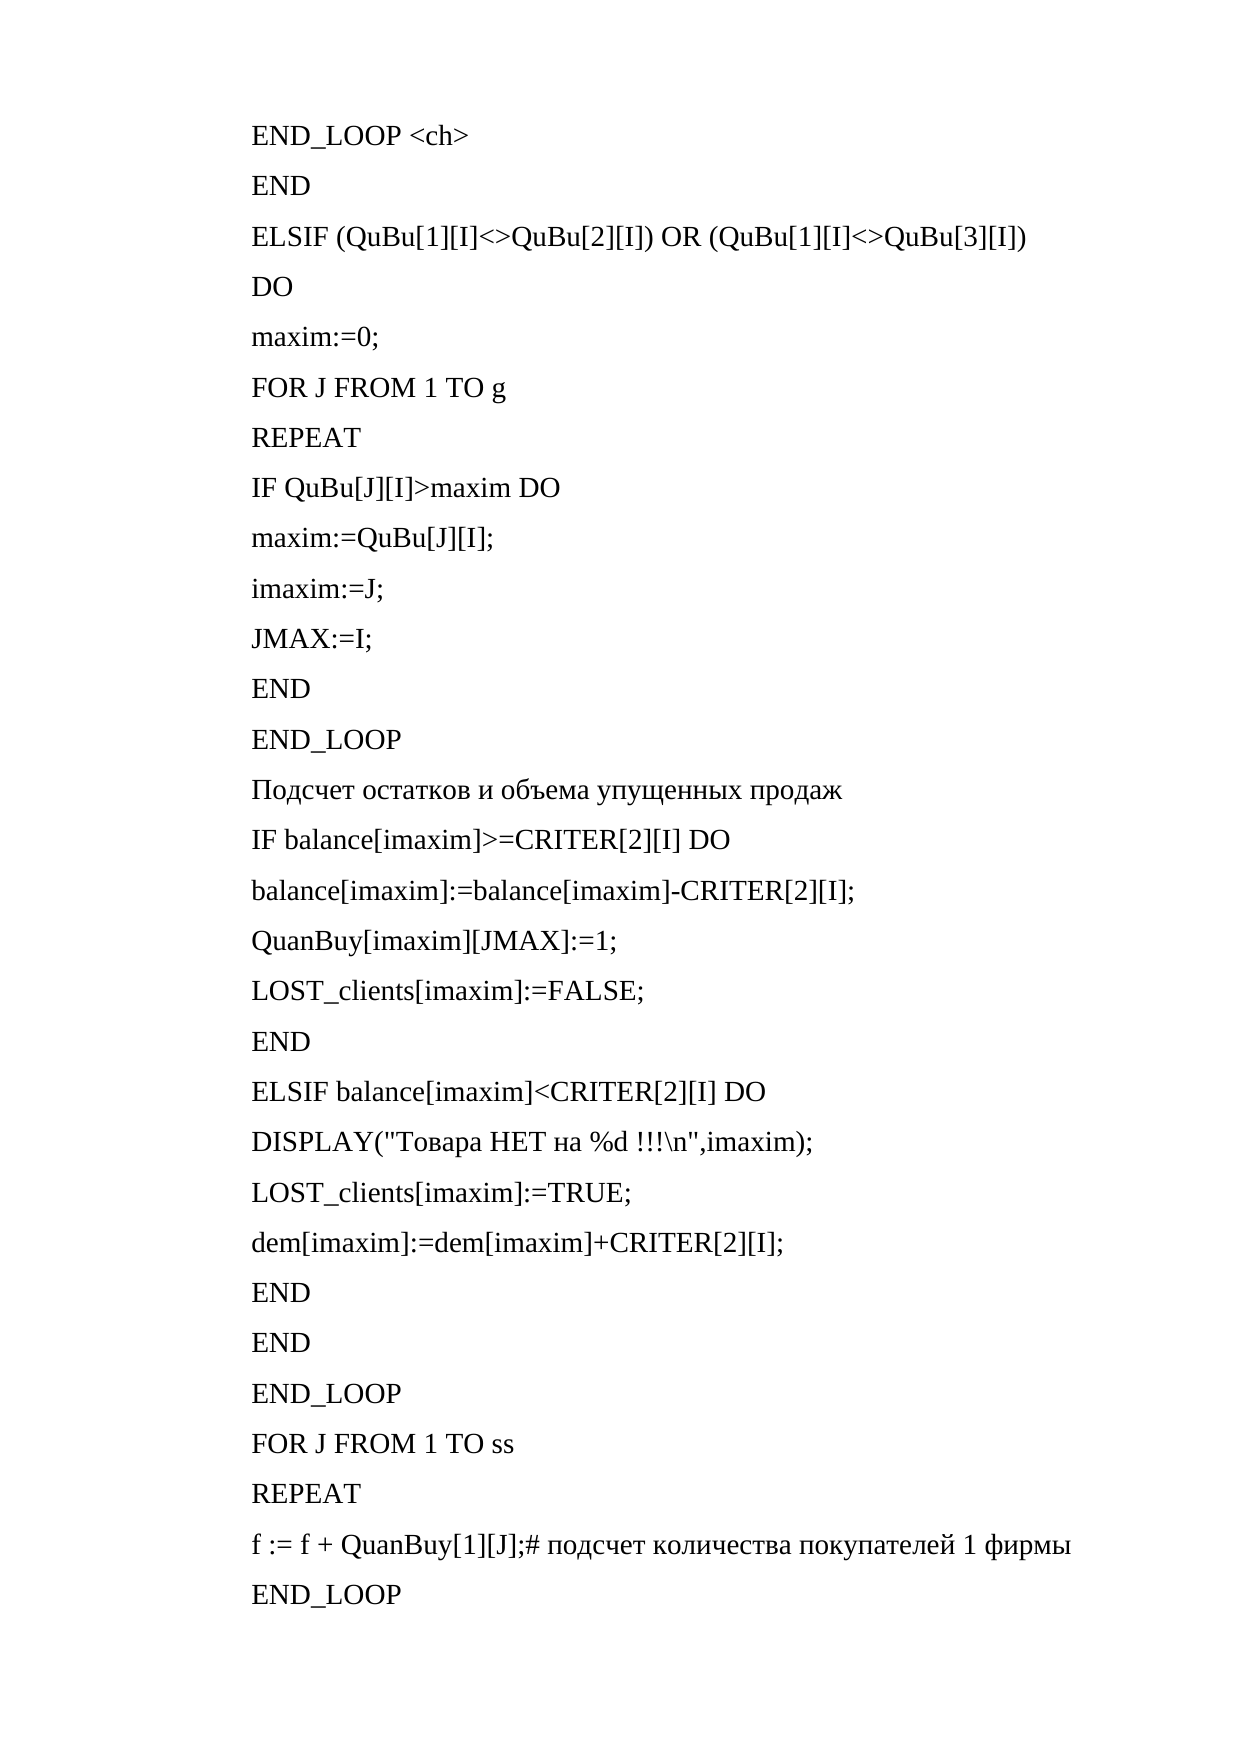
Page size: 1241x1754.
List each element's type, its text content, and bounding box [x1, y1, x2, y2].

text END [177, 1275, 1152, 1309]
text dem[imaxim]:=dem[imaxim]+CRITER[2][I]; [177, 1225, 1152, 1258]
text DISPLAY("Товара НЕТ на %d !!!\n",imaxim); [177, 1124, 1152, 1158]
text END_LOOP [177, 1376, 1152, 1409]
text LOST_clients[imaxim]:=TRUE; [177, 1175, 1152, 1208]
text f := f + QuanBuy[1][J];# подсчет количества покупателей 1 фирмы [177, 1527, 1152, 1560]
text ELSIF (QuBu[1][I]<>QuBu[2][I]) OR (QuBu[1][I]<>QuBu[3][I]) [177, 219, 1152, 252]
text END [177, 1024, 1152, 1057]
text QuanBuy[imaxim][JMAX]:=1; [177, 923, 1152, 957]
text maxim:=0; [177, 319, 1152, 353]
text ELSIF balance[imaxim]<CRITER[2][I] DO [177, 1074, 1152, 1108]
text IF balance[imaxim]>=CRITER[2][I] DO [177, 822, 1152, 856]
text REPEAT [177, 1477, 1152, 1510]
text imaxim:=J; [177, 571, 1152, 604]
text maxim:=QuBu[J][I]; [177, 521, 1152, 554]
text JMAX:=I; [177, 621, 1152, 655]
text FOR J FROM 1 TO g [177, 370, 1152, 403]
text DO [177, 269, 1152, 303]
text END_LOOP [177, 1577, 1152, 1611]
text LOST_clients[imaxim]:=FALSE; [177, 973, 1152, 1007]
text END [177, 672, 1152, 705]
text END [177, 1326, 1152, 1359]
text END_LOOP <ch> [177, 118, 1152, 152]
text Подсчет остатков и объема упущенных продаж [177, 772, 1152, 806]
text FOR J FROM 1 TO ss [177, 1426, 1152, 1460]
text END_LOOP [177, 722, 1152, 755]
text IF QuBu[J][I]>maxim DO [177, 470, 1152, 504]
text END [177, 168, 1152, 202]
text REPEAT [177, 420, 1152, 453]
text balance[imaxim]:=balance[imaxim]-CRITER[2][I]; [177, 873, 1152, 906]
